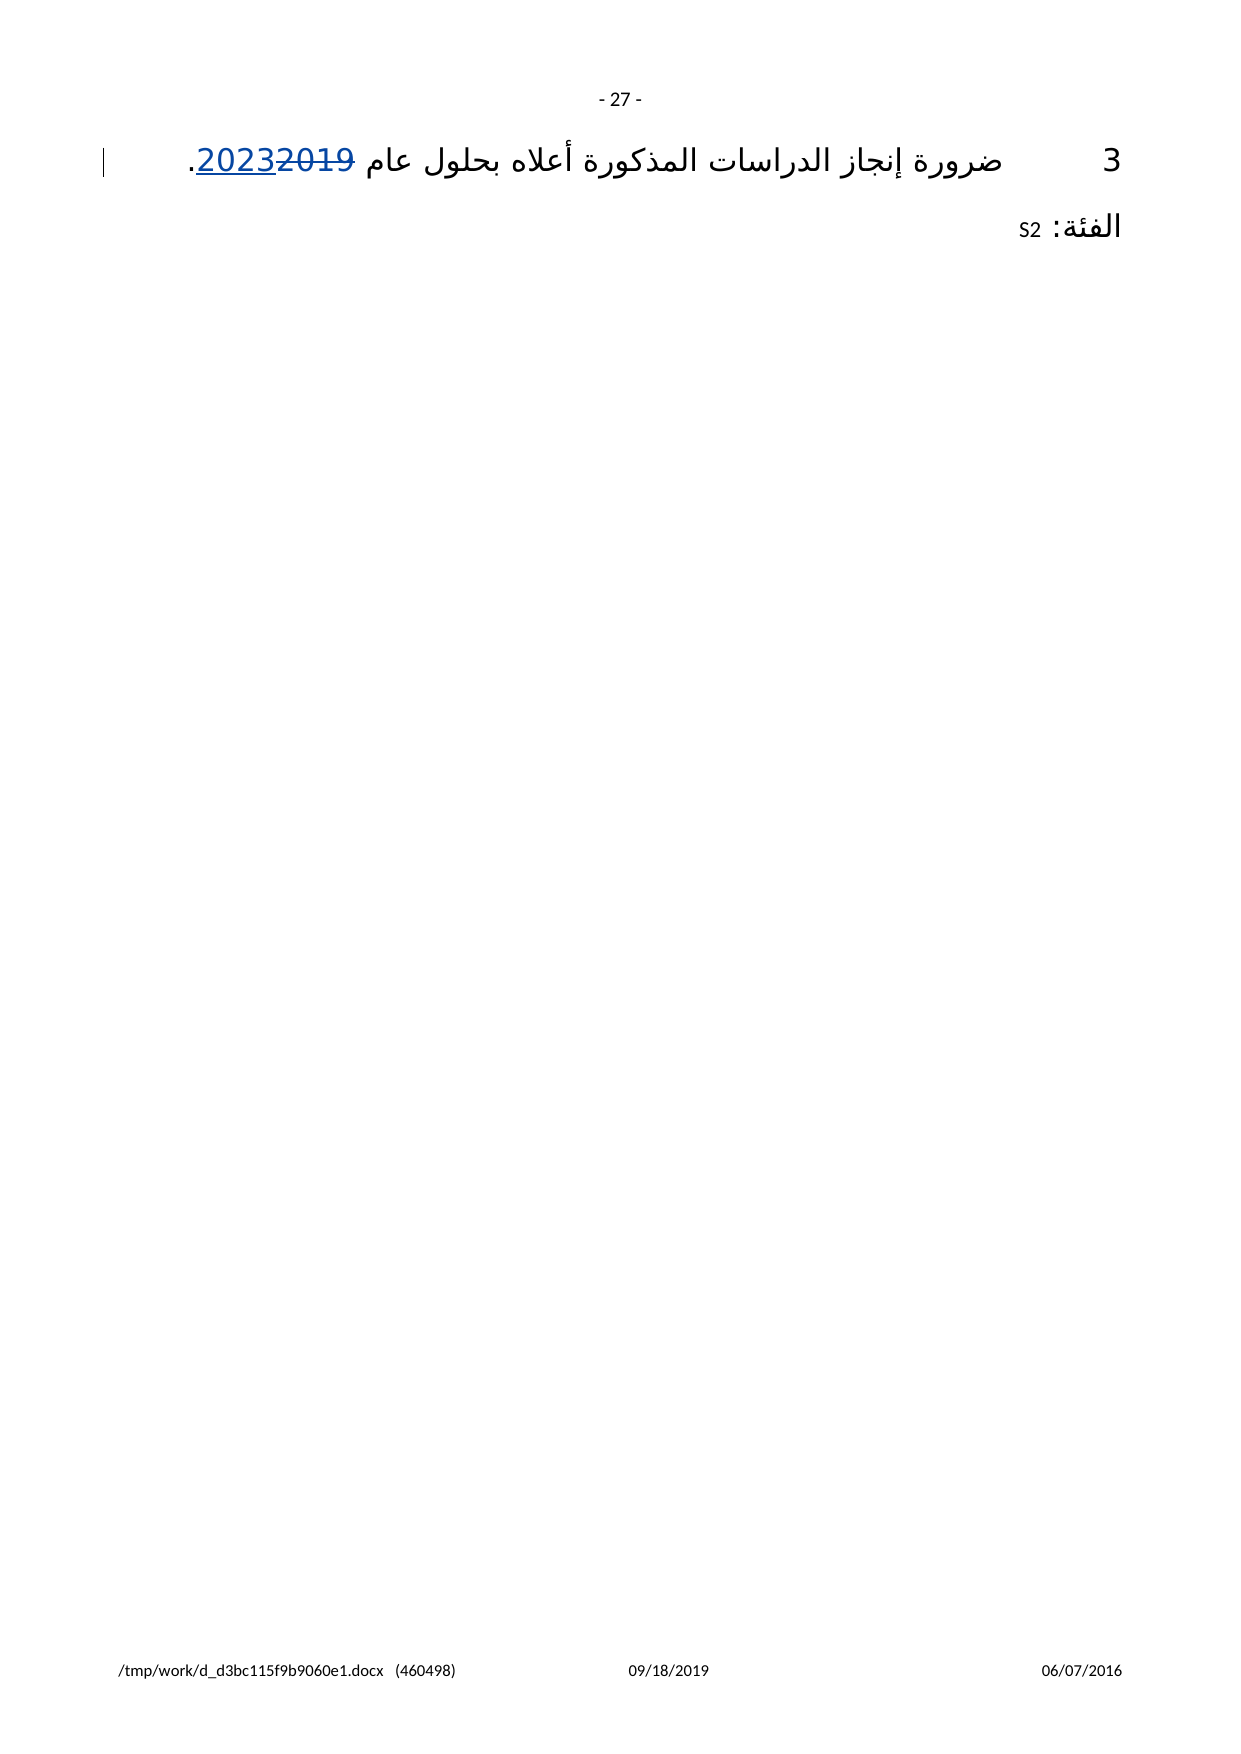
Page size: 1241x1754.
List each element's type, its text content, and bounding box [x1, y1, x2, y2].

text 3 ضرورة إنجاز الدراسات المذكورة أعلاه بحلول عام . [118, 148, 465, 177]
text 3 ضرورة إنجاز الدراسات المذكورة أعلاه بحلول عام . [623, 148, 1122, 177]
text 3 ضرورة إنجاز الدراسات المذكورة أعلاه بحلول عام . [454, 148, 642, 177]
text الفئة: S2 [118, 214, 1122, 243]
